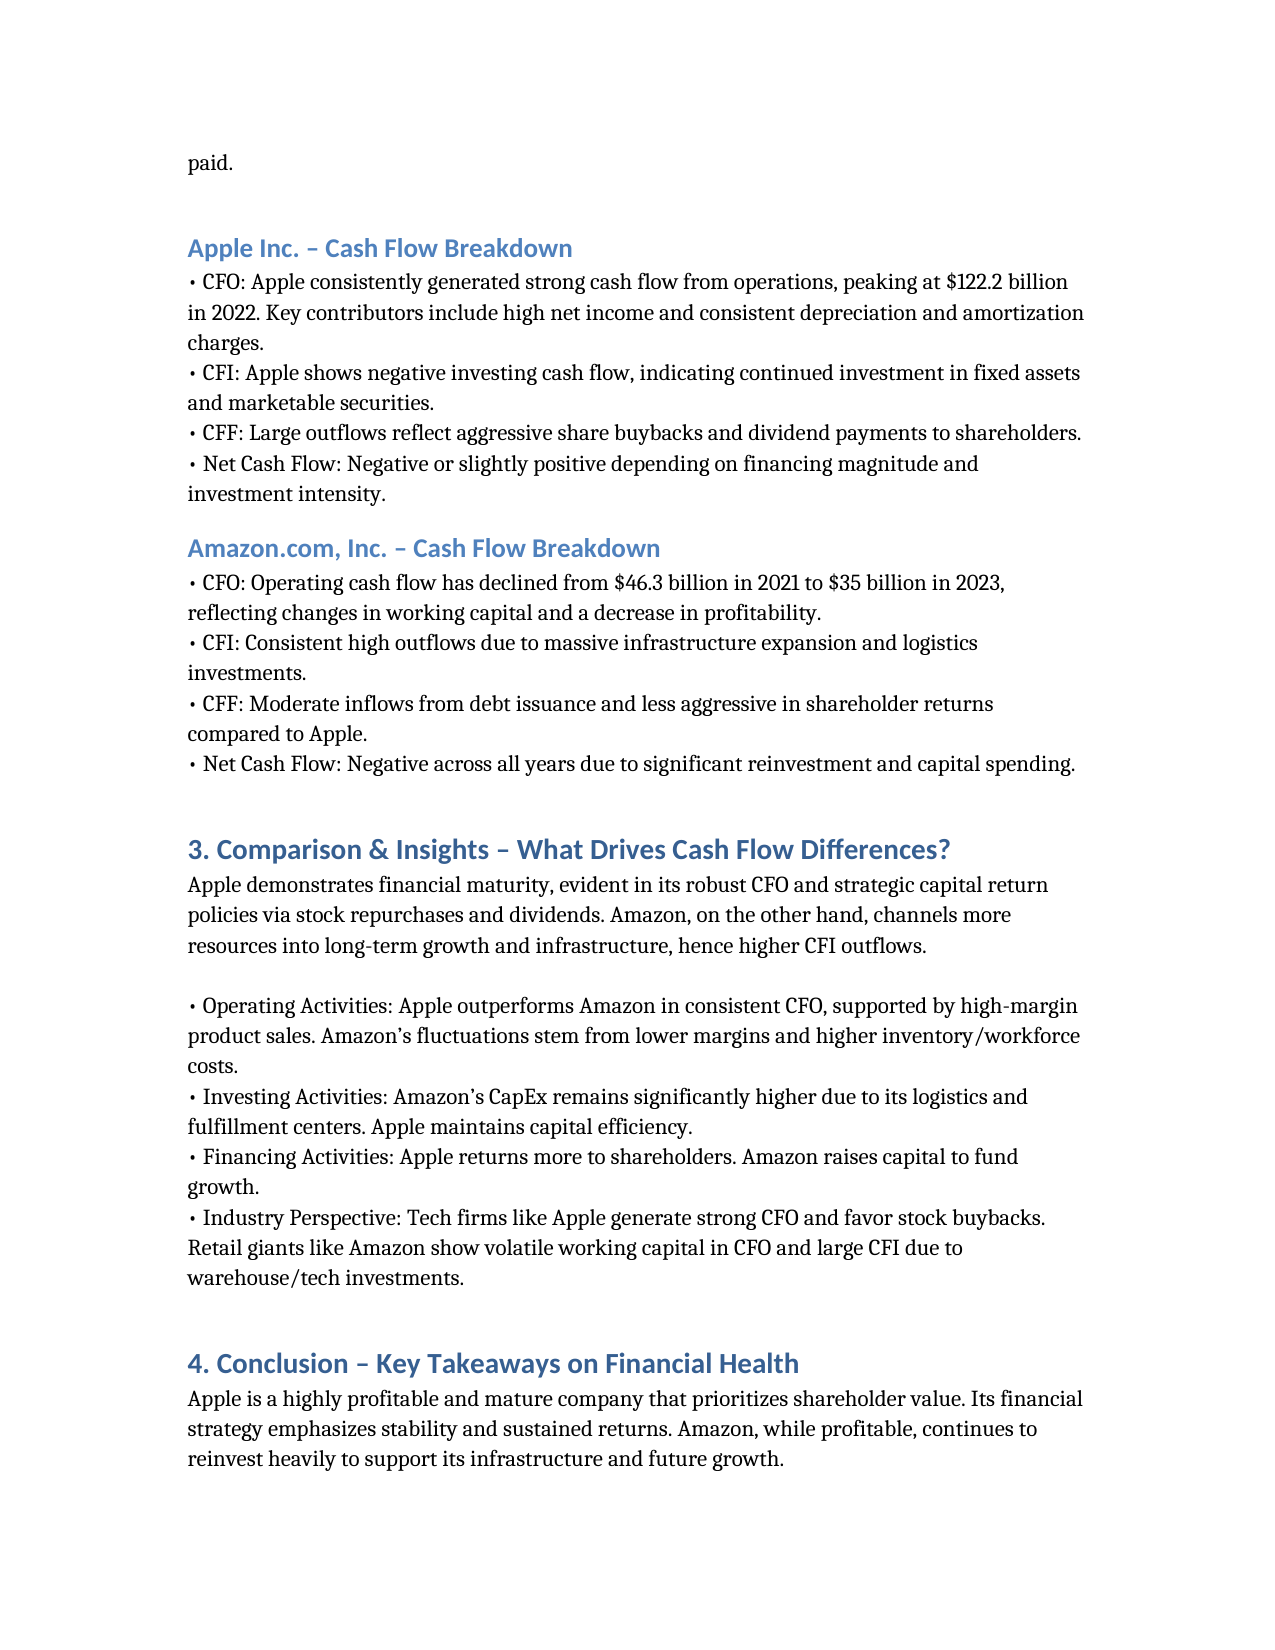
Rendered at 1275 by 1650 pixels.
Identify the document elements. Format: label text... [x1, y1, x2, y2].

subtitle Amazon.com, Inc. – Cash Flow Breakdown [187, 532, 1087, 565]
subtitle 4. Conclusion – Key Takeaways on Financial Health [187, 1345, 1087, 1381]
text • CFO: Apple consistently generated strong cash flow from operations, peaking at $122.2 billion in 2022. Key contributors include high net income and consistent depreciation and amortization charges. • CFI: Apple shows negative investing cash flow, indicating continued investment in fixed assets and marketable securities. • CFF: Large outflows reflect aggressive share buybacks and dividend payments to shareholders. • Net Cash Flow: Negative or slightly positive depending on financing magnitude and investment intensity. [187, 269, 1087, 507]
subtitle 3. Comparison & Insights – What Drives Cash Flow Differences? [187, 831, 1087, 867]
subtitle Apple Inc. – Cash Flow Breakdown [187, 231, 1087, 264]
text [187, 150, 1087, 207]
text Apple demonstrates financial maturity, evident in its robust CFO and strategic capital return policies via stock repurchases and dividends. Amazon, on the other hand, channels more resources into long-term growth and infrastructure, hence higher CFI outflows. • Operating Activities: Apple outperforms Amazon in consistent CFO, supported by high-margin product sales. Amazon’s fluctuations stem from lower margins and higher inventory/workforce costs. • Investing Activities: Amazon’s CapEx remains significantly higher due to its logistics and fulfillment centers. Apple maintains capital efficiency. • Financing Activities: Apple returns more to shareholders. Amazon raises capital to fund growth. • Industry Perspective: Tech firms like Apple generate strong CFO and favor stock buybacks. Retail giants like Amazon show volatile working capital in CFO and large CFI due to warehouse/tech investments. [187, 872, 1087, 1291]
text • CFO: Operating cash flow has declined from $46.3 billion in 2021 to $35 billion in 2023, reflecting changes in working capital and a decrease in profitability. • CFI: Consistent high outflows due to massive infrastructure expansion and logistics investments. • CFF: Moderate inflows from debt issuance and less aggressive in shareholder returns compared to Apple. • Net Cash Flow: Negative across all years due to significant reinvestment and capital spending. [187, 569, 1087, 777]
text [187, 1386, 1087, 1473]
